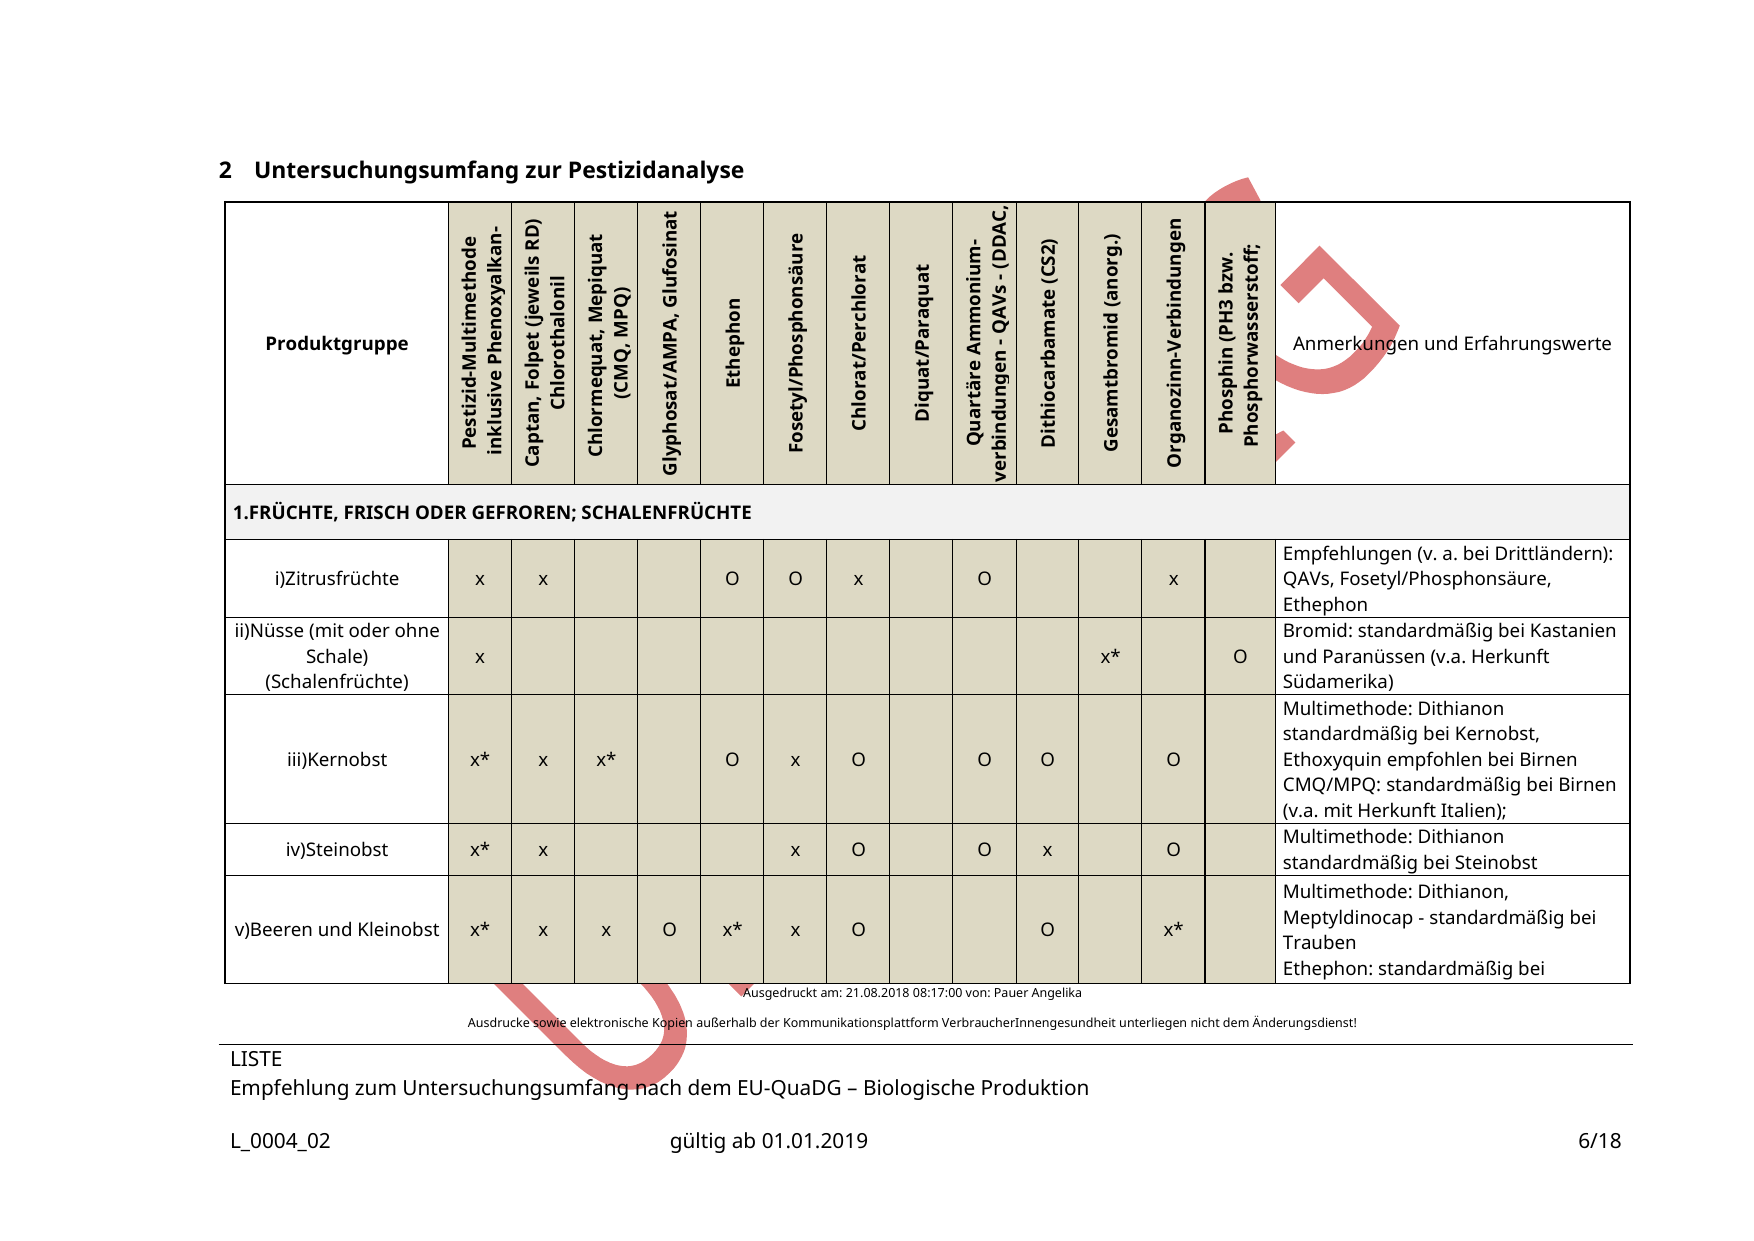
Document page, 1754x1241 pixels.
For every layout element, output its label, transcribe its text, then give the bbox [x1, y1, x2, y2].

table_cell O [638, 876, 700, 983]
table_cell [890, 695, 952, 823]
table_cell x [764, 695, 826, 823]
table_cell x* [575, 695, 637, 823]
table_cell [638, 824, 700, 875]
table_header Diquat/Paraquat [890, 203, 952, 484]
table_cell [701, 824, 763, 875]
table_header Phosphin (PH3 bzw. Phosphorwasserstoff; Begasungsmittel) [1206, 203, 1275, 484]
table_cell [1017, 618, 1078, 694]
table_cell x [1142, 540, 1204, 617]
table_header Pestizid-Multimethode inklusive Phenoxyalkan-carbonsäuren [449, 203, 511, 484]
table_cell O [953, 695, 1016, 823]
table_cell [1079, 540, 1141, 617]
table_cell [638, 540, 700, 617]
table_header Chlormequat, Mepiquat (CMQ, MPQ) [575, 203, 637, 484]
table_cell [638, 618, 700, 694]
table_cell [953, 618, 1016, 694]
table_cell [575, 618, 637, 694]
table_cell [890, 540, 952, 617]
table_header Gesamtbromid (anorg.) [1079, 203, 1141, 484]
table_cell O [1017, 695, 1078, 823]
table_cell O [1206, 618, 1275, 694]
table_cell [827, 618, 889, 694]
table_cell O [1142, 695, 1204, 823]
table_cell [1206, 824, 1275, 875]
table_cell O [764, 540, 826, 617]
table_cell [638, 695, 700, 823]
table_cell O [827, 876, 889, 983]
table_cell [764, 618, 826, 694]
table_cell O [827, 695, 889, 823]
table_cell x* [701, 876, 763, 983]
table_cell [1206, 695, 1275, 823]
table_cell O [701, 540, 763, 617]
table_cell i)Zitrusfrüchte [226, 540, 448, 617]
table_cell x* [1079, 618, 1141, 694]
table_cell [575, 824, 637, 875]
table_cell [1079, 824, 1141, 875]
table_cell O [827, 824, 889, 875]
table_cell O [953, 540, 1016, 617]
table_cell Bromid: standardmäßig bei Kastanien und Paranüssen (v.a. Herkunft Südamerika) [1276, 618, 1629, 694]
table_cell x [512, 695, 574, 823]
subtitle Untersuchungsumfang zur Pestizidanalyse [218, 155, 1606, 184]
table_cell x [764, 824, 826, 875]
table_header Captan, Folpet (jeweils RD) Chlorothalonil [512, 203, 574, 484]
table_cell x [1017, 824, 1078, 875]
table_cell iv)Steinobst [226, 824, 448, 875]
table_cell v)Beeren und Kleinobst [226, 876, 448, 983]
table_cell [890, 618, 952, 694]
table_cell x* [449, 824, 511, 875]
table_cell 1.FRÜCHTE, FRISCH ODER GEFROREN; SCHALENFRÜCHTE [226, 485, 1629, 539]
table_cell x [449, 618, 511, 694]
table_cell Multimethode: Dithianon standardmäßig bei Kernobst, Ethoxyquin empfohlen bei Birnen CMQ/MPQ: standardmäßig bei Birnen (v.a. mit Herkunft Italien); [1276, 695, 1629, 823]
table_cell [953, 876, 1016, 983]
table_header Organozinn-Verbindungen [1142, 203, 1204, 484]
table_cell x [827, 540, 889, 617]
table_cell [1017, 540, 1078, 617]
table_cell O [953, 824, 1016, 875]
table_header Produktgruppe [226, 203, 448, 484]
table_cell ii)Nüsse (mit oder ohne Schale) (Schalenfrüchte) [226, 618, 448, 694]
table_cell [890, 824, 952, 875]
table_cell [1206, 876, 1275, 983]
table_cell x* [449, 695, 511, 823]
table_header Chlorat/Perchlorat [827, 203, 889, 484]
table_cell x [575, 876, 637, 983]
table_header Quartäre Ammonium-verbindungen - QAVs - (DDAC, BAC) [953, 203, 1016, 484]
table_cell O [1142, 824, 1204, 875]
table_header Fosetyl/Phosphonsäure [764, 203, 826, 484]
table_cell [575, 540, 637, 617]
table_header Dithiocarbamate (CS2) [1017, 203, 1078, 484]
table_cell x* [449, 876, 511, 983]
table_cell [701, 618, 763, 694]
table_cell O [1017, 876, 1078, 983]
table_cell Multimethode: Dithianon, Meptyldinocap - standardmäßig bei Trauben Ethephon: standardmäßig bei Trauben (v.a. mit Herkunft Indien) Dithiocarbamate: empfohlen bei Erdbeeren, Himbeeren Organozinnverbindungen: in Trauben standardmäßig, in Kleinbeerenobst empfohlen [1276, 876, 1629, 983]
table_cell Empfehlungen (v. a. bei Drittländern): QAVs, Fosetyl/Phosphonsäure, Ethephon [1276, 540, 1629, 617]
table_cell Multimethode: Dithianon standardmäßig bei Steinobst [1276, 824, 1629, 875]
table_header Anmerkungen und Erfahrungswerte [1276, 203, 1629, 484]
table_header Glyphosat/AMPA, Glufosinat [638, 203, 700, 484]
table_cell O [701, 695, 763, 823]
table_cell [1079, 695, 1141, 823]
table_cell x [512, 876, 574, 983]
table_cell [1142, 618, 1204, 694]
table_cell x [449, 540, 511, 617]
table_cell [1206, 540, 1275, 617]
table_header Ethephon [701, 203, 763, 484]
table_cell [512, 618, 574, 694]
table_cell x [764, 876, 826, 983]
table_cell iii)Kernobst [226, 695, 448, 823]
table_cell x [512, 824, 574, 875]
table_cell x [512, 540, 574, 617]
table_cell x* [1142, 876, 1204, 983]
table_cell [1079, 876, 1141, 983]
table_cell [890, 876, 952, 983]
